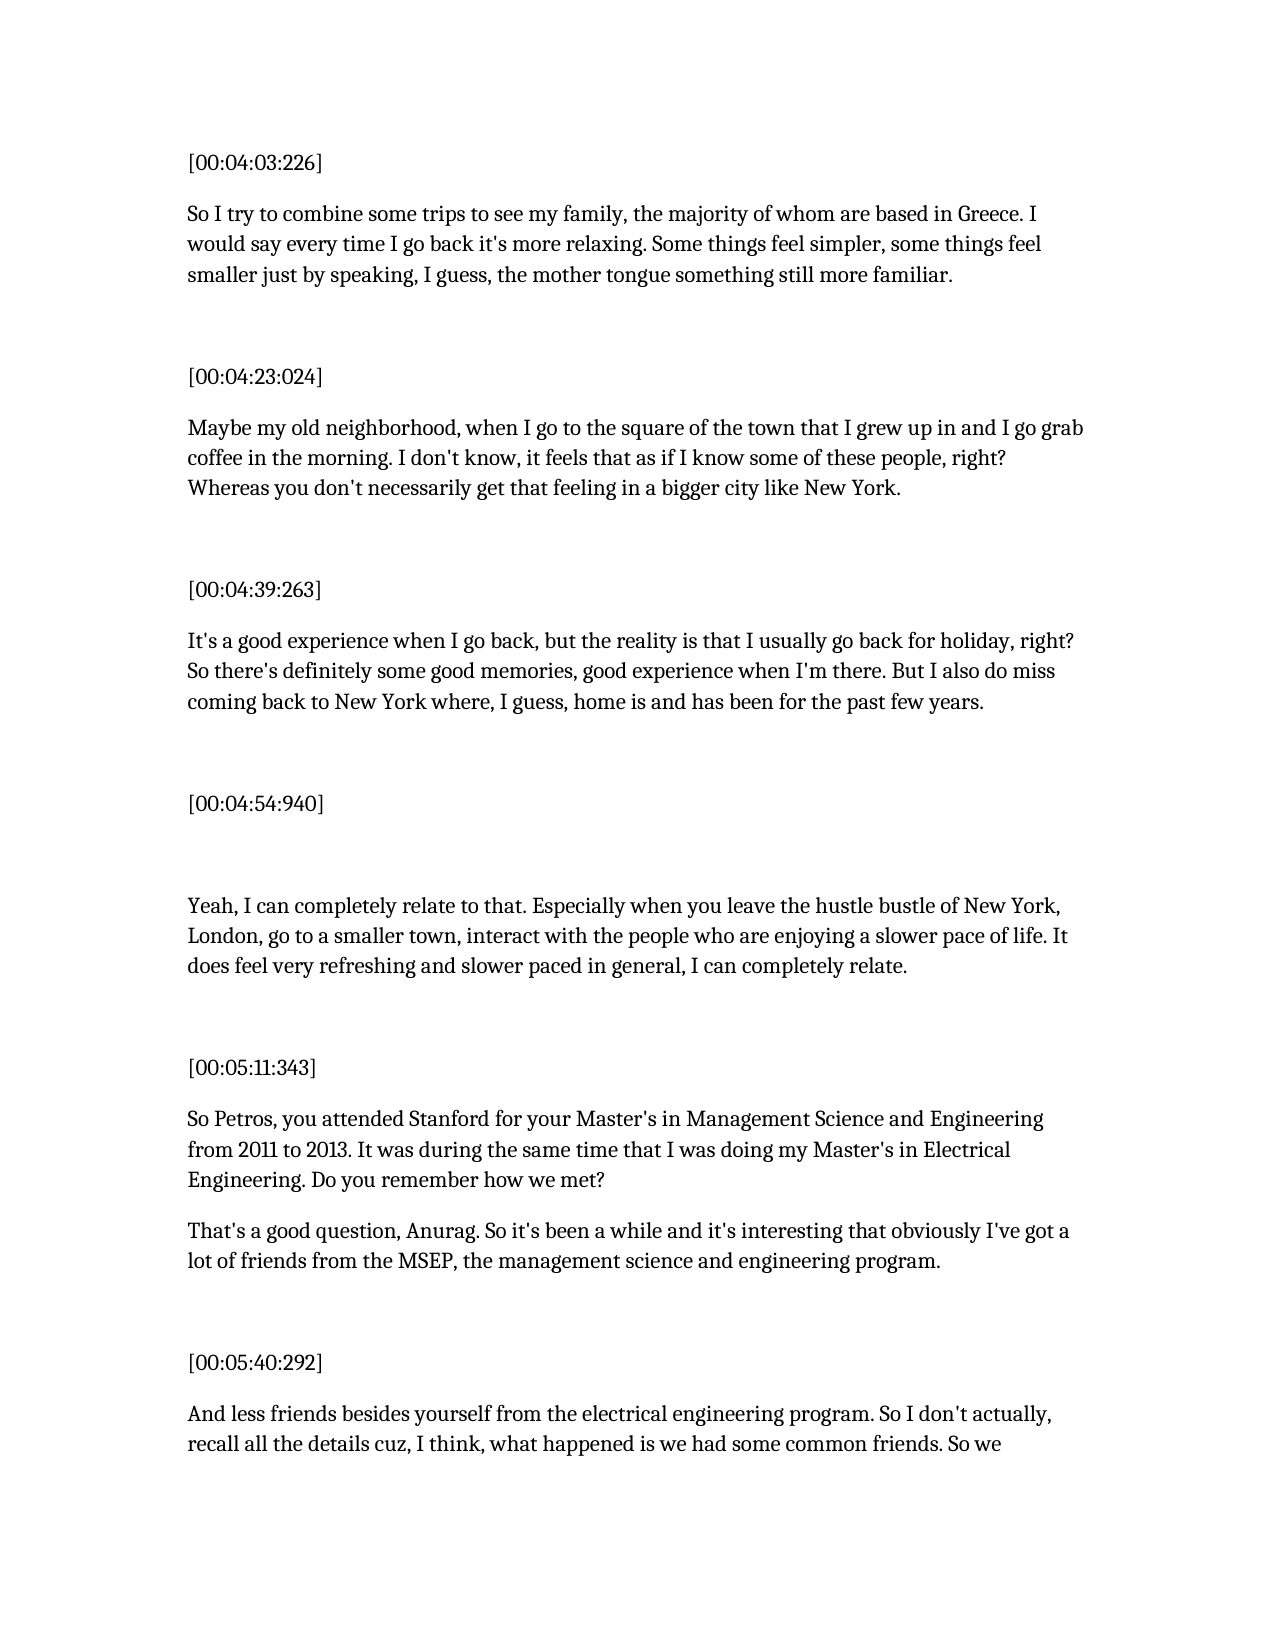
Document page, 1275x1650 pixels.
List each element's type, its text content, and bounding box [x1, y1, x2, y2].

text Maybe my old neighborhood, when I go to the square of the town that I grew up in and I go grab coffee in the morning. I don't know, it feels that as if I know some of these people, right? Whereas you don't necessarily get that feeling in a bigger city like New York. [187, 414, 1087, 501]
text So I try to combine some trips to see my family, the majority of whom are based in Greece. I would say every time I go back it's more relaxing. Some things feel simpler, some things feel smaller just by speaking, I guess, the mother tongue something still more familiar. [187, 201, 1087, 288]
text [00:05:11:343] [187, 1055, 1087, 1082]
text It's a good experience when I go back, but the reality is that I usually go back for holiday, right? So there's definitely some good memories, good experience when I'm there. But I also do miss coming back to New York where, I guess, home is and has been for the past few years. [187, 628, 1087, 715]
text That's a good question, Anurag. So it's been a while and it's interesting that obviously I've got a lot of friends from the MSEP, the management science and engineering program. [187, 1218, 1087, 1274]
text [00:04:39:263] [187, 577, 1087, 603]
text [187, 1401, 1087, 1458]
text [00:04:23:024] [187, 363, 1087, 390]
text [00:04:54:940] [187, 791, 1087, 817]
text [00:05:40:292] [187, 1350, 1087, 1376]
text So Petros, you attended Stanford for your Master's in Management Science and Engineering from 2011 to 2013. It was during the same time that I was doing my Master's in Electrical Engineering. Do you remember how we met? [187, 1106, 1087, 1193]
text [00:04:03:226] [187, 150, 1087, 176]
text Yeah, I can completely relate to that. Especially when you leave the hustle bustle of New York, London, go to a smaller town, interact with the people who are enjoying a slower pace of life. It does feel very refreshing and slower paced in general, I can completely relate. [187, 893, 1087, 979]
